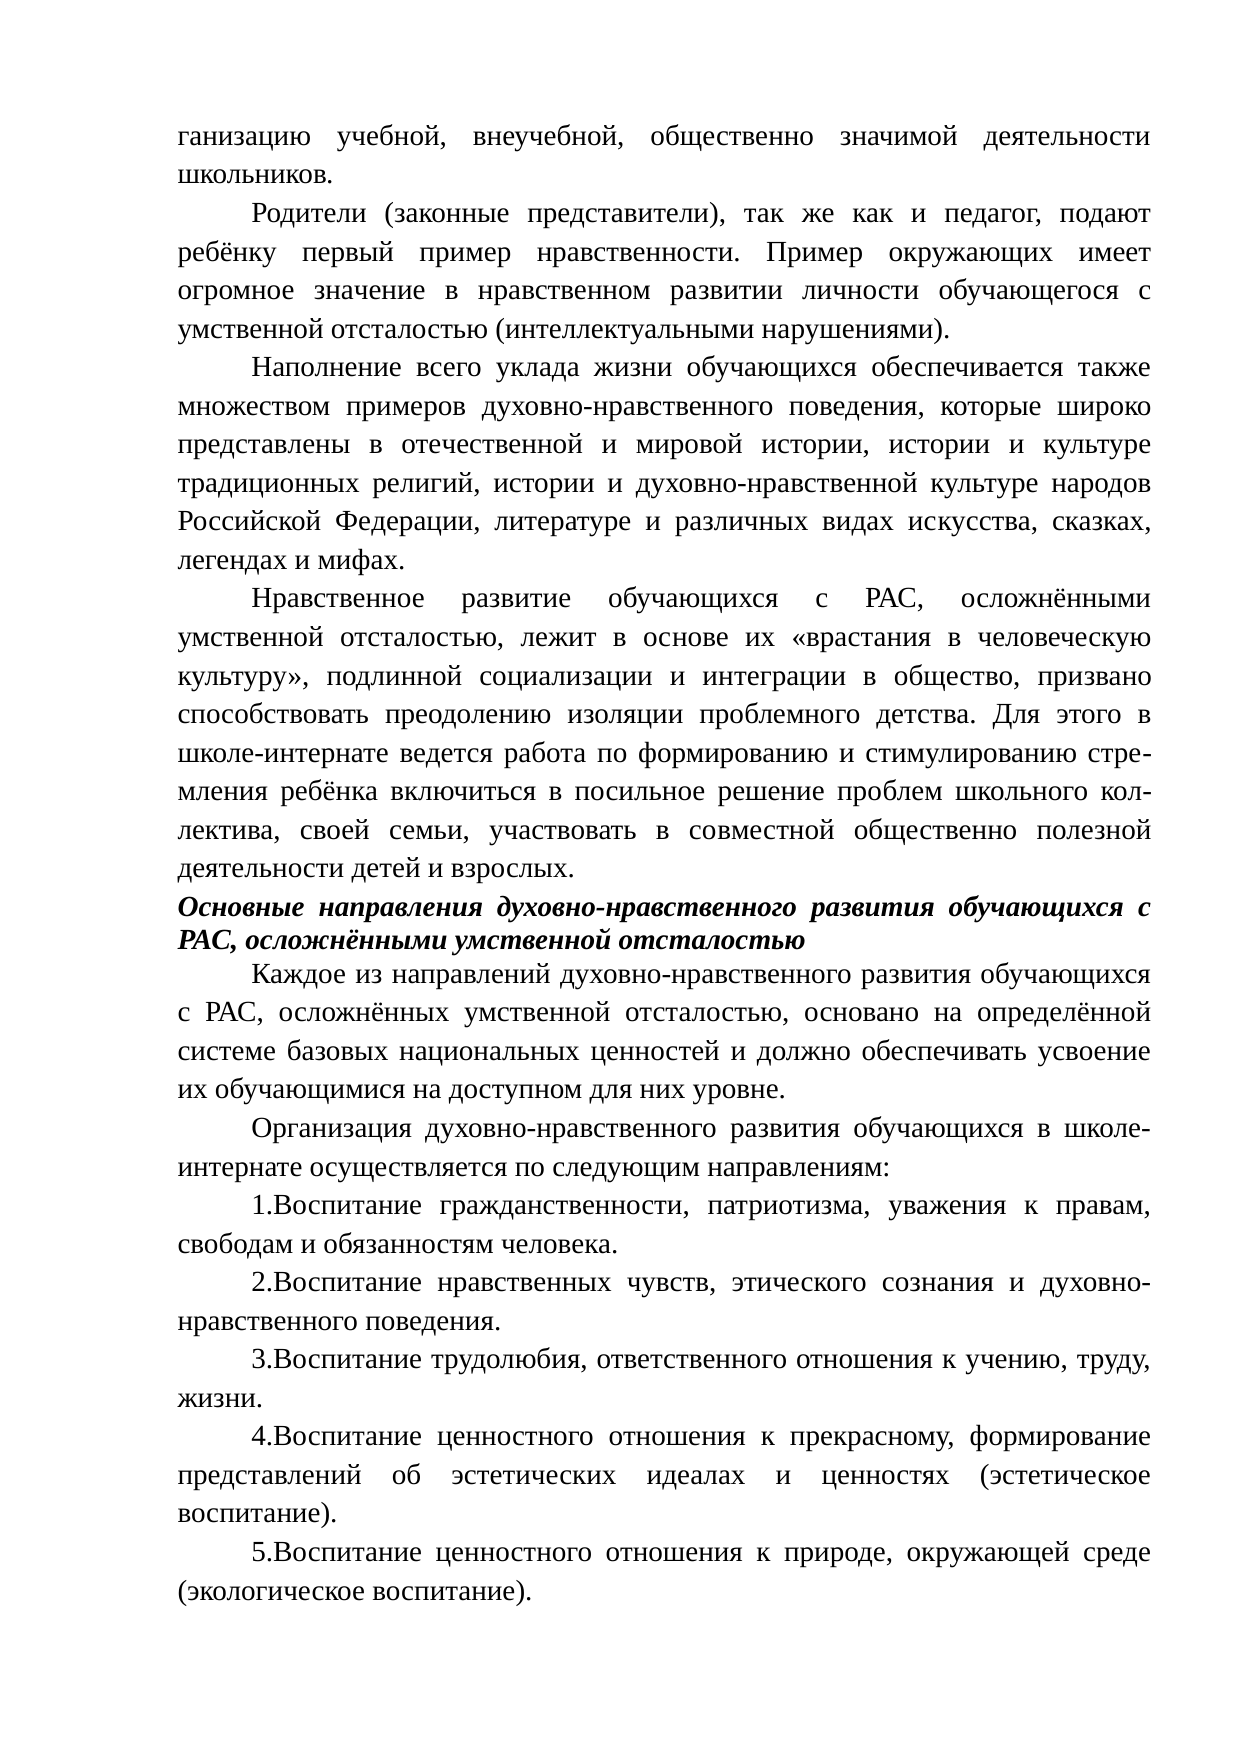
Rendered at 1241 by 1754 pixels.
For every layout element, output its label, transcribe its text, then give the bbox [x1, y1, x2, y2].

text Организация духовно-нравственного развития обучающихся в школе-интернате осуществляется по следующим направлениям: [177, 1110, 1152, 1182]
text Нравственное развитие обучающихся с РАС, осложнёнными умственной отсталостью, лежит в основе их «врастания в человеческую культуру», подлинной социализации и интеграции в общество, призвано способствовать преодолению изоляции проблемного детства. Для этого в школе-интернате ведется работа по формированию и стимулированию стремления ребёнка включиться в посильное решение проблем школьного коллектива, своей семьи, участвовать в совместной общественно полезной деятельности детей и взрослых. [177, 581, 1152, 884]
text Наполнение всего уклада жизни обучающихся обеспечивается также множеством примеров духовно-нравственного поведения, которые широко представлены в отечественной и мировой истории, истории и культуре традиционных религий, истории и духовно-нравственной культуре народов Российской Федерации, литературе и различных видах искусства, сказках, легендах и мифах. [177, 349, 1152, 576]
text 5.Воспитание ценностного отношения к природе, окружающей среде (экологическое воспитание). [177, 1534, 1152, 1606]
text Родители (законные представители), так же как и педагог, подают ребёнку первый пример нравственности. Пример окружающих имеет огромное значение в нравственном развитии личности обучающегося с умственной отсталостью (интеллектуальными нарушениями). [177, 195, 1152, 344]
text 2.Воспитание нравственных чувств, этического сознания и духовно-нравственного поведения. [177, 1264, 1152, 1336]
text 4.Воспитание ценностного отношения к прекрасному, формирование представлений об эстетических идеалах и ценностях (эстетическое воспитание). [177, 1418, 1152, 1529]
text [177, 118, 1152, 190]
text Основные направления духовно-нравственного развития обучающихся с РАС, осложнёнными умственной отсталостью [177, 889, 1152, 956]
text 1.Воспитание гражданственности, патриотизма, уважения к правам, свободам и обязанностям человека. [177, 1187, 1152, 1259]
text Каждое из направлений духовно-нравственного развития обучающихся с РАС, осложнённых умственной отсталостью, основано на определённой системе базовых национальных ценностей и должно обеспечивать усвоение их обучающимися на доступном для них уровне. [177, 956, 1152, 1105]
text 3.Воспитание трудолюбия, ответственного отношения к учению, труду, жизни. [177, 1341, 1152, 1413]
